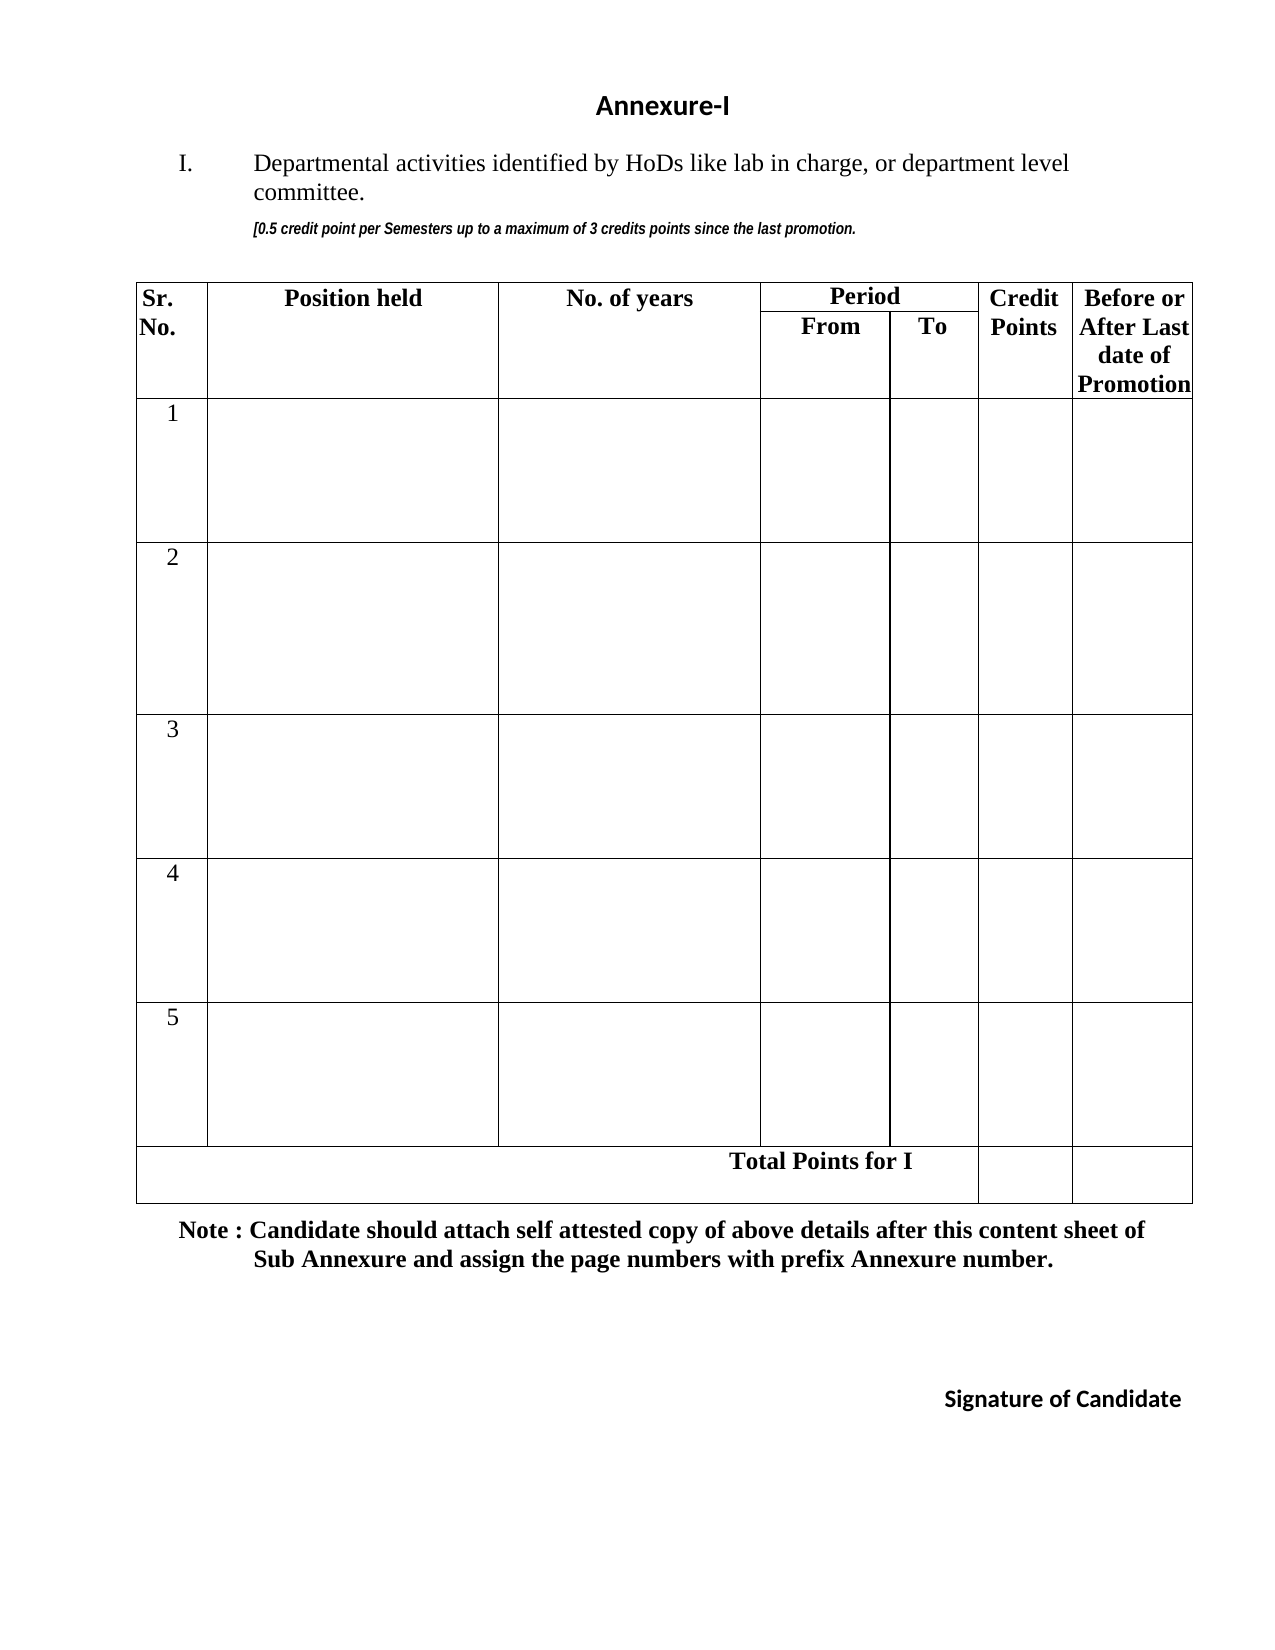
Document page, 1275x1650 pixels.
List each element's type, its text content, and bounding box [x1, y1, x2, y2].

table_cell [208, 859, 498, 1002]
table_cell [208, 399, 498, 542]
table_cell [979, 859, 1072, 1002]
table_header Before or After Last date of Promotion [1073, 283, 1192, 398]
subtitle I. Departmental activities identified by HoDs like lab in charge, or department level committee. [178, 148, 1168, 206]
table_cell [891, 859, 978, 1002]
table_cell 4 [137, 859, 207, 1002]
table_cell [208, 1003, 498, 1146]
table_cell [761, 715, 889, 858]
table_cell [979, 1003, 1072, 1146]
table_cell [208, 715, 498, 858]
table_cell [891, 715, 978, 858]
table_cell [499, 715, 760, 858]
table_cell 2 [137, 543, 207, 714]
table_cell [499, 859, 760, 1002]
table_cell [499, 1003, 760, 1146]
table_cell [499, 399, 760, 542]
text Signature of Candidate [33, 1383, 1182, 1413]
table_cell [761, 1003, 889, 1146]
table_cell 1 [137, 399, 207, 542]
table_cell [1073, 715, 1192, 858]
table_cell [891, 399, 978, 542]
text Annexure-I [596, 87, 1239, 122]
text [0.5 credit point per Semesters up to a maximum of 3 credits points since the last promotion. [253, 219, 1239, 238]
table_cell [1073, 859, 1192, 1002]
table_cell [979, 1147, 1072, 1202]
subtitle Note : Candidate should attach self attested copy of above details after this content sheet of Sub Annexure and assign the page numbers with prefix Annexure number. [178, 1215, 1182, 1273]
table_cell [979, 715, 1072, 858]
table_header No. of years [499, 283, 760, 398]
table_cell [1073, 1003, 1192, 1146]
table_cell From [761, 312, 889, 398]
table_cell [1073, 543, 1192, 714]
table_cell 5 [137, 1003, 207, 1146]
table_cell [761, 399, 889, 542]
table_cell [891, 1003, 978, 1146]
table_cell Total Points for I [137, 1147, 978, 1202]
table_header Credit Points [979, 283, 1072, 398]
table_cell [761, 859, 889, 1002]
table_cell 3 [137, 715, 207, 858]
table_cell [499, 543, 760, 714]
table_cell [1073, 399, 1192, 542]
table_cell [208, 543, 498, 714]
table_header Position held [208, 283, 498, 398]
table_header Period [761, 283, 978, 311]
table_cell [891, 543, 978, 714]
table_cell [1073, 1147, 1192, 1202]
table_cell [979, 543, 1072, 714]
table_cell [979, 399, 1072, 542]
table_header Sr. No. [137, 283, 207, 398]
table_cell To [891, 312, 978, 398]
table_cell [761, 543, 889, 714]
